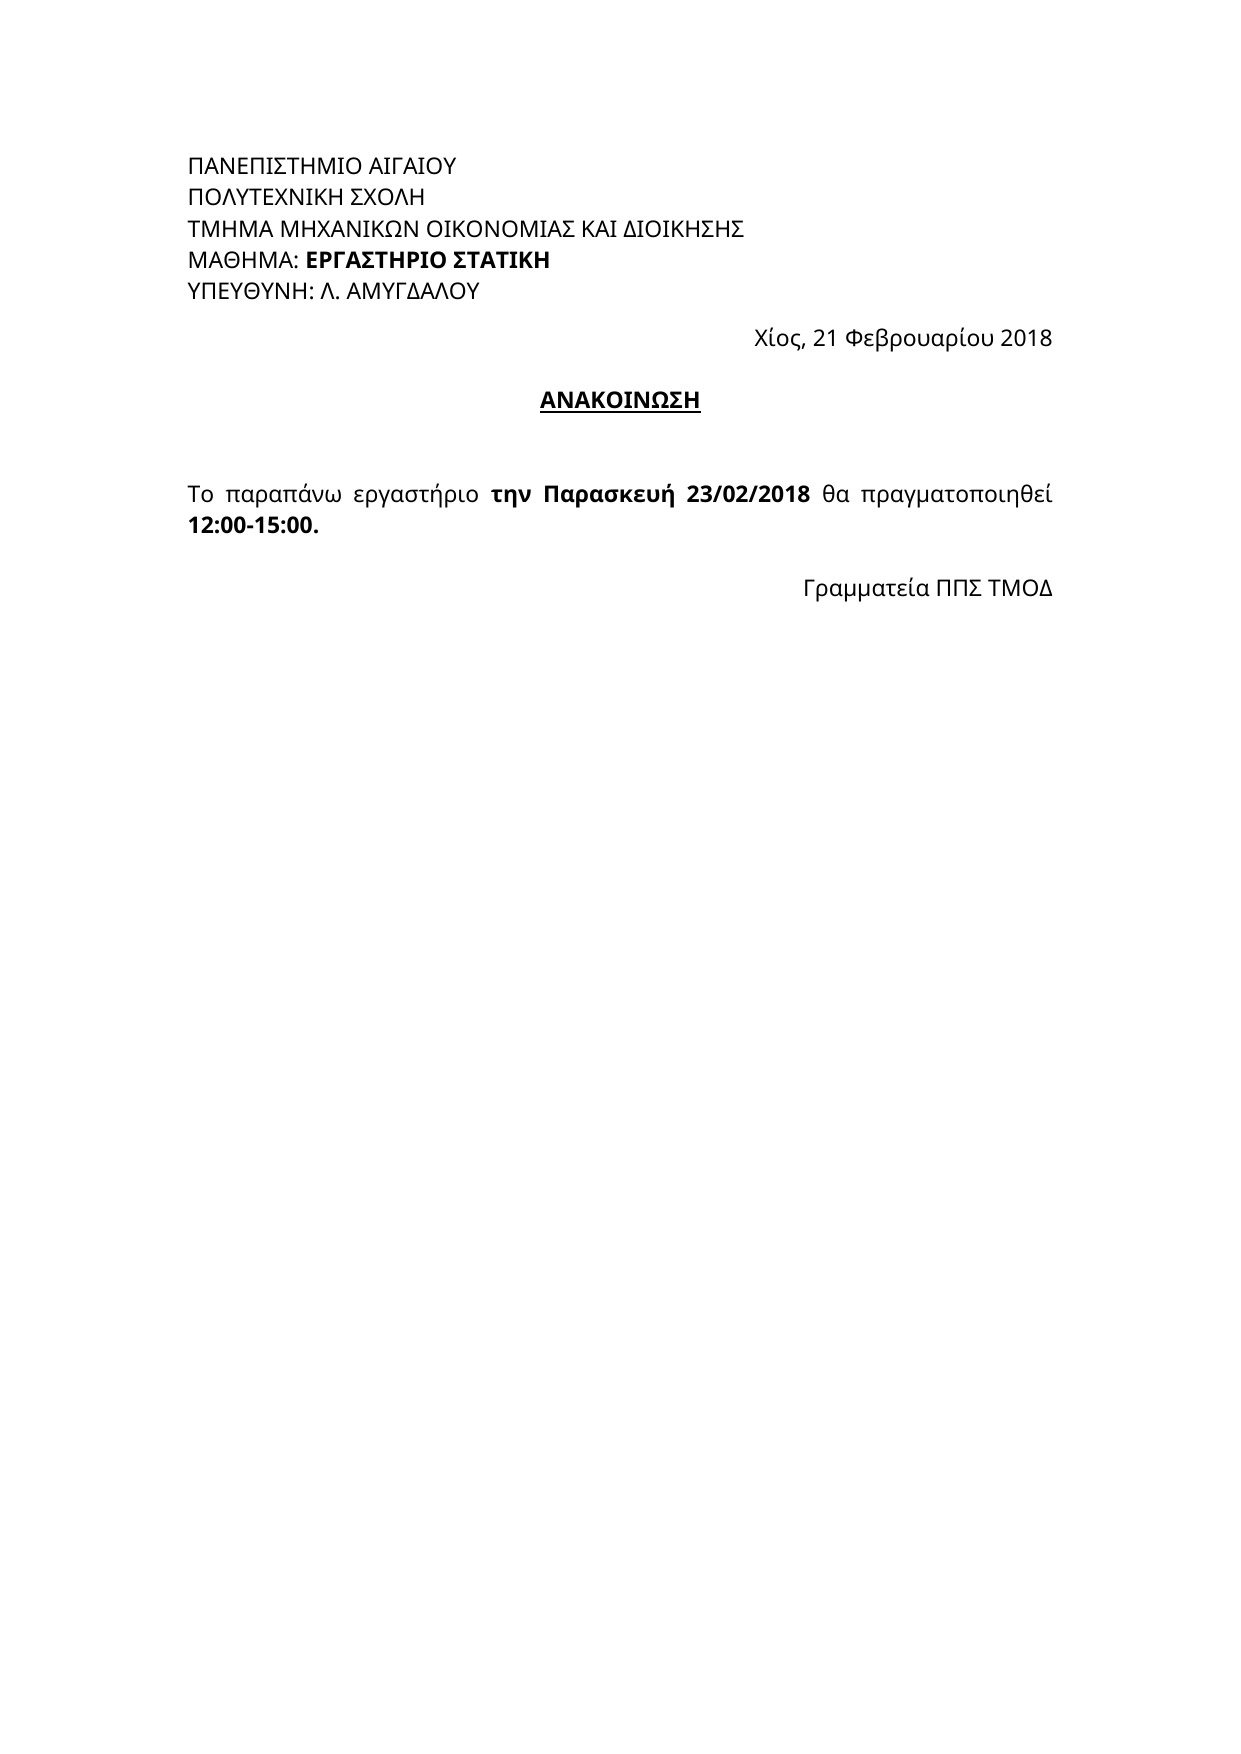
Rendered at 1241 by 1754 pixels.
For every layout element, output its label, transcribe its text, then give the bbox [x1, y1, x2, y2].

subtitle ΠΑΝΕΠΙΣΤΗΜΙΟ ΑΙΓΑΙΟΥ [187, 150, 1053, 181]
text Το παραπάνω εργαστήριο την Παρασκευή 23/02/2018 θα πραγματοποιηθεί 12:00-15:00. [187, 478, 1053, 541]
text ΥΠΕΥΘΥΝΗ: Λ. ΑΜΥΓΔΑΛΟΥ [187, 275, 1053, 306]
subtitle ΠΟΛΥΤΕΧΝΙΚΗ ΣΧΟΛΗ [187, 181, 1053, 212]
text ΤΜΗΜΑ ΜΗΧΑΝΙΚΩΝ ΟΙΚΟΝΟΜΙΑΣ ΚΑΙ ΔΙΟΙΚΗΣΗΣ [187, 212, 1053, 244]
text Γραμματεία ΠΠΣ ΤΜΟΔ [562, 572, 1053, 603]
text Χίος, 21 Φεβρουαρίου 2018 [187, 322, 1053, 353]
text ΑΝΑΚΟΙΝΩΣΗ [187, 384, 1053, 416]
text ΜΑΘΗΜΑ: ΕΡΓΑΣΤΗΡΙΟ ΣΤΑΤΙΚΗ [187, 244, 1053, 275]
